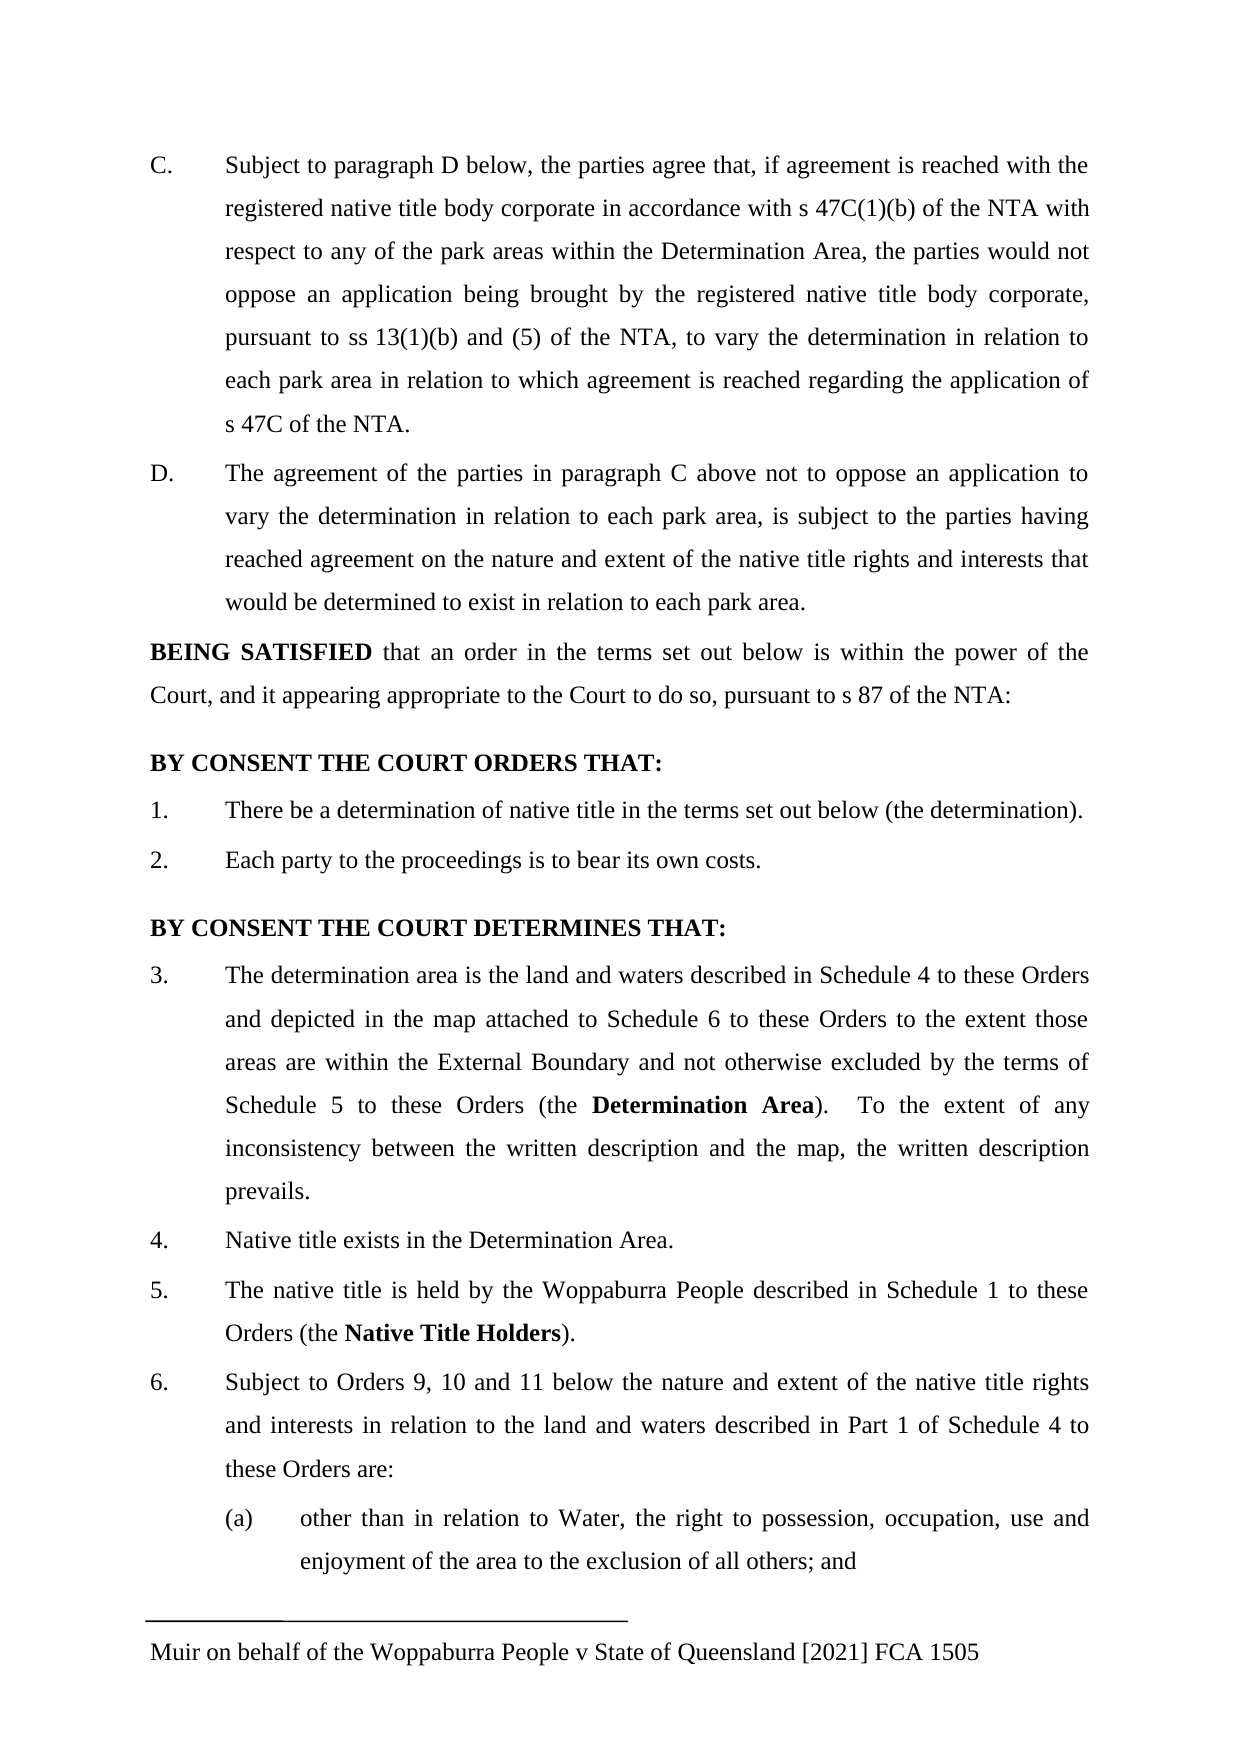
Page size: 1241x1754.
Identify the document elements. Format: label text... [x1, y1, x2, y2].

list 4. Native title exists in the Determination Area. [150, 1226, 1090, 1254]
list 5. The native title is held by the Woppaburra People described in Schedule 1 to these Orders (the Native Title Holders). [150, 1275, 1090, 1347]
subtitle BY CONSENT THE COURT DETERMINES THAT: [150, 913, 1090, 942]
list 3. The determination area is the land and waters described in Schedule 4 to these Orders and depicted in the map attached to Schedule 6 to these Orders to the extent those areas are within the External Boundary and not otherwise excluded by the terms of Schedule 5 to these Orders (the Determination Area). To the extent of any inconsistency between the written description and the map, the written description prevails. [150, 961, 1090, 1205]
list 2. Each party to the proceedings is to bear its own costs. [150, 845, 1090, 874]
list 1. There be a determination of native title in the terms set out below (the determination). [150, 796, 1090, 824]
list D. The agreement of the parties in paragraph C above not to oppose an application to vary the determination in relation to each park area, is subject to the parties having reached agreement on the nature and extent of the native title rights and interests that would be determined to exist in relation to each park area. [150, 458, 1090, 616]
text BEING SATISFIED that an order in the terms set out below is within the power of the Court, and it appearing appropriate to the Court to do so, pursuant to s 87 of the NTA: [150, 637, 1090, 709]
list (a) other than in relation to Water, the right to possession, occupation, use and enjoyment of the area to the exclusion of all others; and [225, 1503, 1090, 1575]
list 6. Subject to Orders 9, 10 and 11 below the nature and extent of the native title rights and interests in relation to the land and waters described in Part 1 of Schedule 4 to these Orders are: [150, 1367, 1090, 1482]
list C. Subject to paragraph D below, the parties agree that, if agreement is reached with the registered native title body corporate in accordance with s 47C(1)(b) of the NTA with respect to any of the park areas within the Determination Area, the parties would not oppose an application being brought by the registered native title body corporate, pursuant to ss 13(1)(b) and (5) of the NTA, to vary the determination in relation to each park area in relation to which agreement is reached regarding the application of s 47C of the NTA. [150, 150, 1090, 437]
subtitle BY CONSENT THE COURT ORDERS THAT: [150, 748, 1090, 777]
